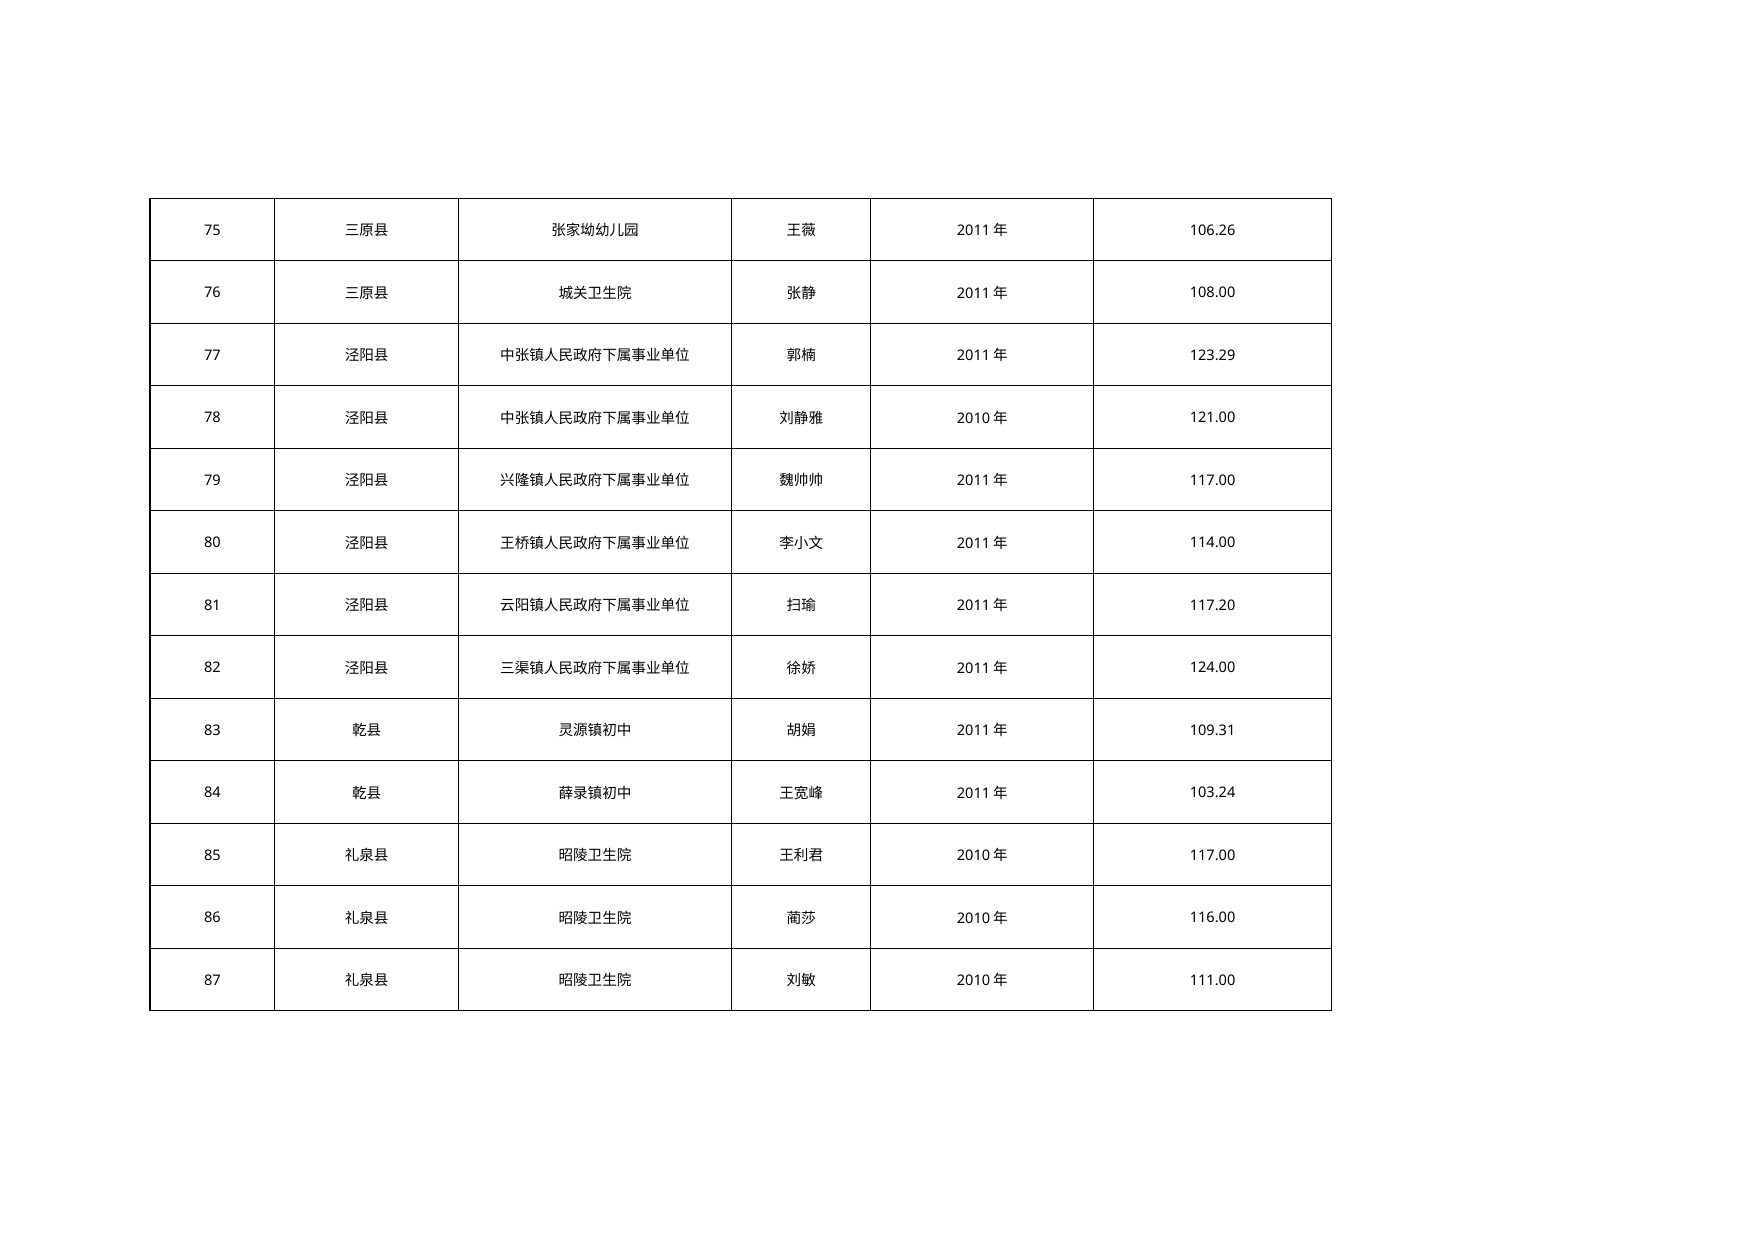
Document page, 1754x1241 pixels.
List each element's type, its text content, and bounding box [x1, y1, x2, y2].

table_cell 2011年 [871, 761, 1093, 823]
table_cell 103.24 [1094, 761, 1331, 823]
table_cell 81 [151, 574, 274, 635]
table_cell 106.26 [1094, 199, 1331, 260]
table_cell 116.00 [1094, 886, 1331, 948]
table_cell 礼泉县 [275, 886, 458, 948]
table_cell 2011年 [871, 511, 1093, 573]
table_cell 兴隆镇人民政府下属事业单位 [459, 449, 731, 510]
table_cell 82 [151, 636, 274, 698]
table_cell 王宽峰 [732, 761, 870, 823]
table_cell 张家坳幼儿园 [459, 199, 731, 260]
table_cell 泾阳县 [275, 449, 458, 510]
table_cell 泾阳县 [275, 324, 458, 385]
table_cell 王薇 [732, 199, 870, 260]
table_cell 2010年 [871, 386, 1093, 448]
table_cell 昭陵卫生院 [459, 824, 731, 885]
table_cell 中张镇人民政府下属事业单位 [459, 386, 731, 448]
table_cell 乾县 [275, 699, 458, 760]
table_cell 乾县 [275, 761, 458, 823]
table_cell 郭楠 [732, 324, 870, 385]
table_cell 87 [151, 949, 274, 1010]
table_cell 昭陵卫生院 [459, 886, 731, 948]
table_cell 昭陵卫生院 [459, 949, 731, 1010]
table_cell 刘敏 [732, 949, 870, 1010]
table_cell 张静 [732, 261, 870, 323]
table_cell 79 [151, 449, 274, 510]
table_cell 泾阳县 [275, 511, 458, 573]
table_cell 王桥镇人民政府下属事业单位 [459, 511, 731, 573]
table_cell 三渠镇人民政府下属事业单位 [459, 636, 731, 698]
table_cell 121.00 [1094, 386, 1331, 448]
table_cell 83 [151, 699, 274, 760]
table_cell 礼泉县 [275, 824, 458, 885]
table_cell 75 [151, 199, 274, 260]
table_cell 111.00 [1094, 949, 1331, 1010]
table_cell 蔺莎 [732, 886, 870, 948]
table_cell 117.00 [1094, 824, 1331, 885]
table_cell 泾阳县 [275, 636, 458, 698]
table_cell 117.20 [1094, 574, 1331, 635]
table_cell 胡娟 [732, 699, 870, 760]
table_cell 86 [151, 886, 274, 948]
table_cell 117.00 [1094, 449, 1331, 510]
table_cell 王利君 [732, 824, 870, 885]
table_cell 85 [151, 824, 274, 885]
table_cell 2011年 [871, 324, 1093, 385]
table_cell 魏帅帅 [732, 449, 870, 510]
table_cell 76 [151, 261, 274, 323]
table_cell 三原县 [275, 261, 458, 323]
table_cell 刘静雅 [732, 386, 870, 448]
table_cell 泾阳县 [275, 386, 458, 448]
table_cell 云阳镇人民政府下属事业单位 [459, 574, 731, 635]
table_cell 中张镇人民政府下属事业单位 [459, 324, 731, 385]
table_cell 2011年 [871, 261, 1093, 323]
table_cell 2011年 [871, 199, 1093, 260]
table_cell 李小文 [732, 511, 870, 573]
table_cell 2010年 [871, 824, 1093, 885]
table_cell 77 [151, 324, 274, 385]
table_cell 扫瑜 [732, 574, 870, 635]
table_cell 城关卫生院 [459, 261, 731, 323]
table_cell 123.29 [1094, 324, 1331, 385]
table_cell 灵源镇初中 [459, 699, 731, 760]
table_cell 泾阳县 [275, 574, 458, 635]
table_cell 薛录镇初中 [459, 761, 731, 823]
table_cell 109.31 [1094, 699, 1331, 760]
table_cell 2011年 [871, 574, 1093, 635]
table_cell 2011年 [871, 636, 1093, 698]
table_cell 礼泉县 [275, 949, 458, 1010]
table_cell 114.00 [1094, 511, 1331, 573]
table_cell 84 [151, 761, 274, 823]
table_cell 78 [151, 386, 274, 448]
table_cell 2010年 [871, 886, 1093, 948]
table_cell 124.00 [1094, 636, 1331, 698]
table_cell 2011年 [871, 449, 1093, 510]
table_cell 三原县 [275, 199, 458, 260]
table_cell 徐娇 [732, 636, 870, 698]
table_cell 80 [151, 511, 274, 573]
table_cell 108.00 [1094, 261, 1331, 323]
table_cell 2011年 [871, 699, 1093, 760]
table_cell 2010年 [871, 949, 1093, 1010]
